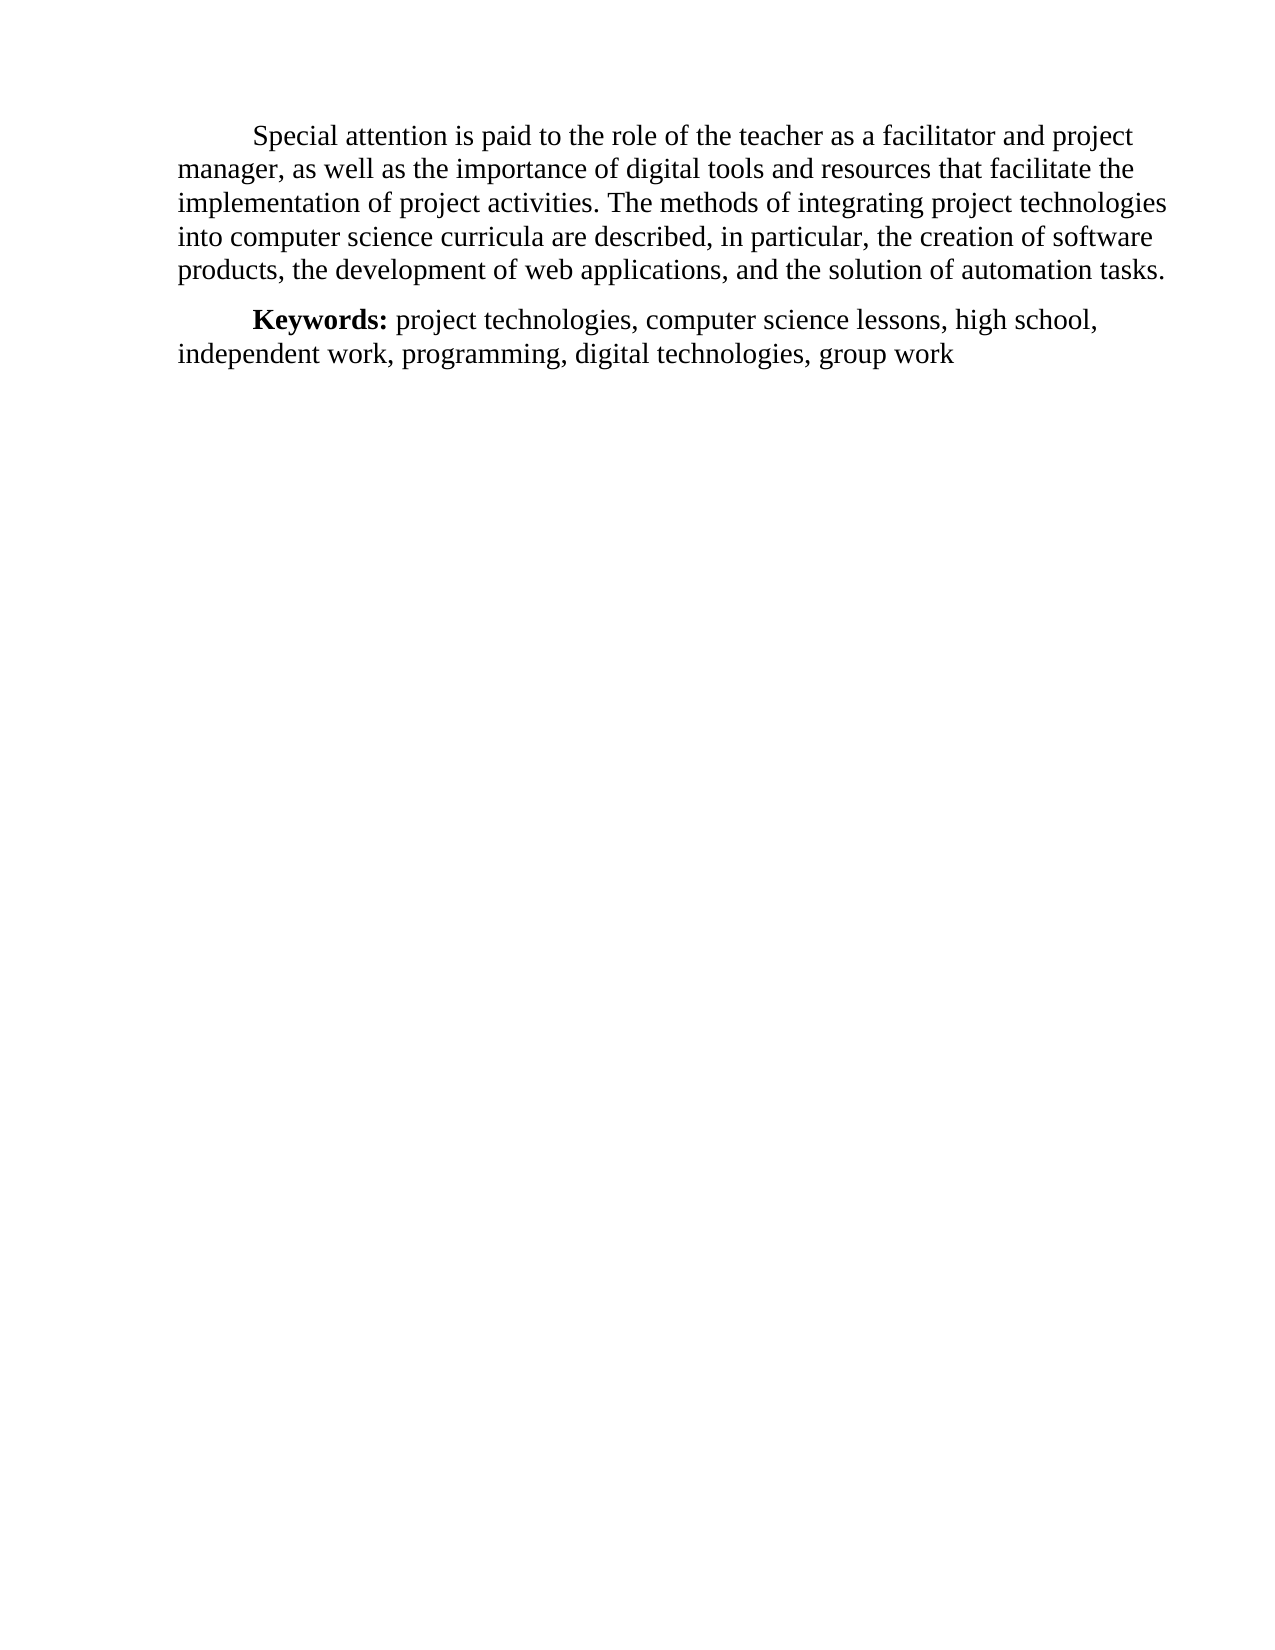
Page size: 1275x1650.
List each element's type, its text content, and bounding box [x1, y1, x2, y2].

text Special attention is paid to the role of the teacher as a facilitator and project manager, as well as the importance of digital tools and resources that facilitate the implementation of project activities. The methods of integrating project technologies into computer science curricula are described, in particular, the creation of software products, the development of web applications, and the solution of automation tasks. [177, 118, 1186, 286]
text Keywords: project technologies, computer science lessons, high school, independent work, programming, digital technologies, group work [177, 302, 1186, 369]
